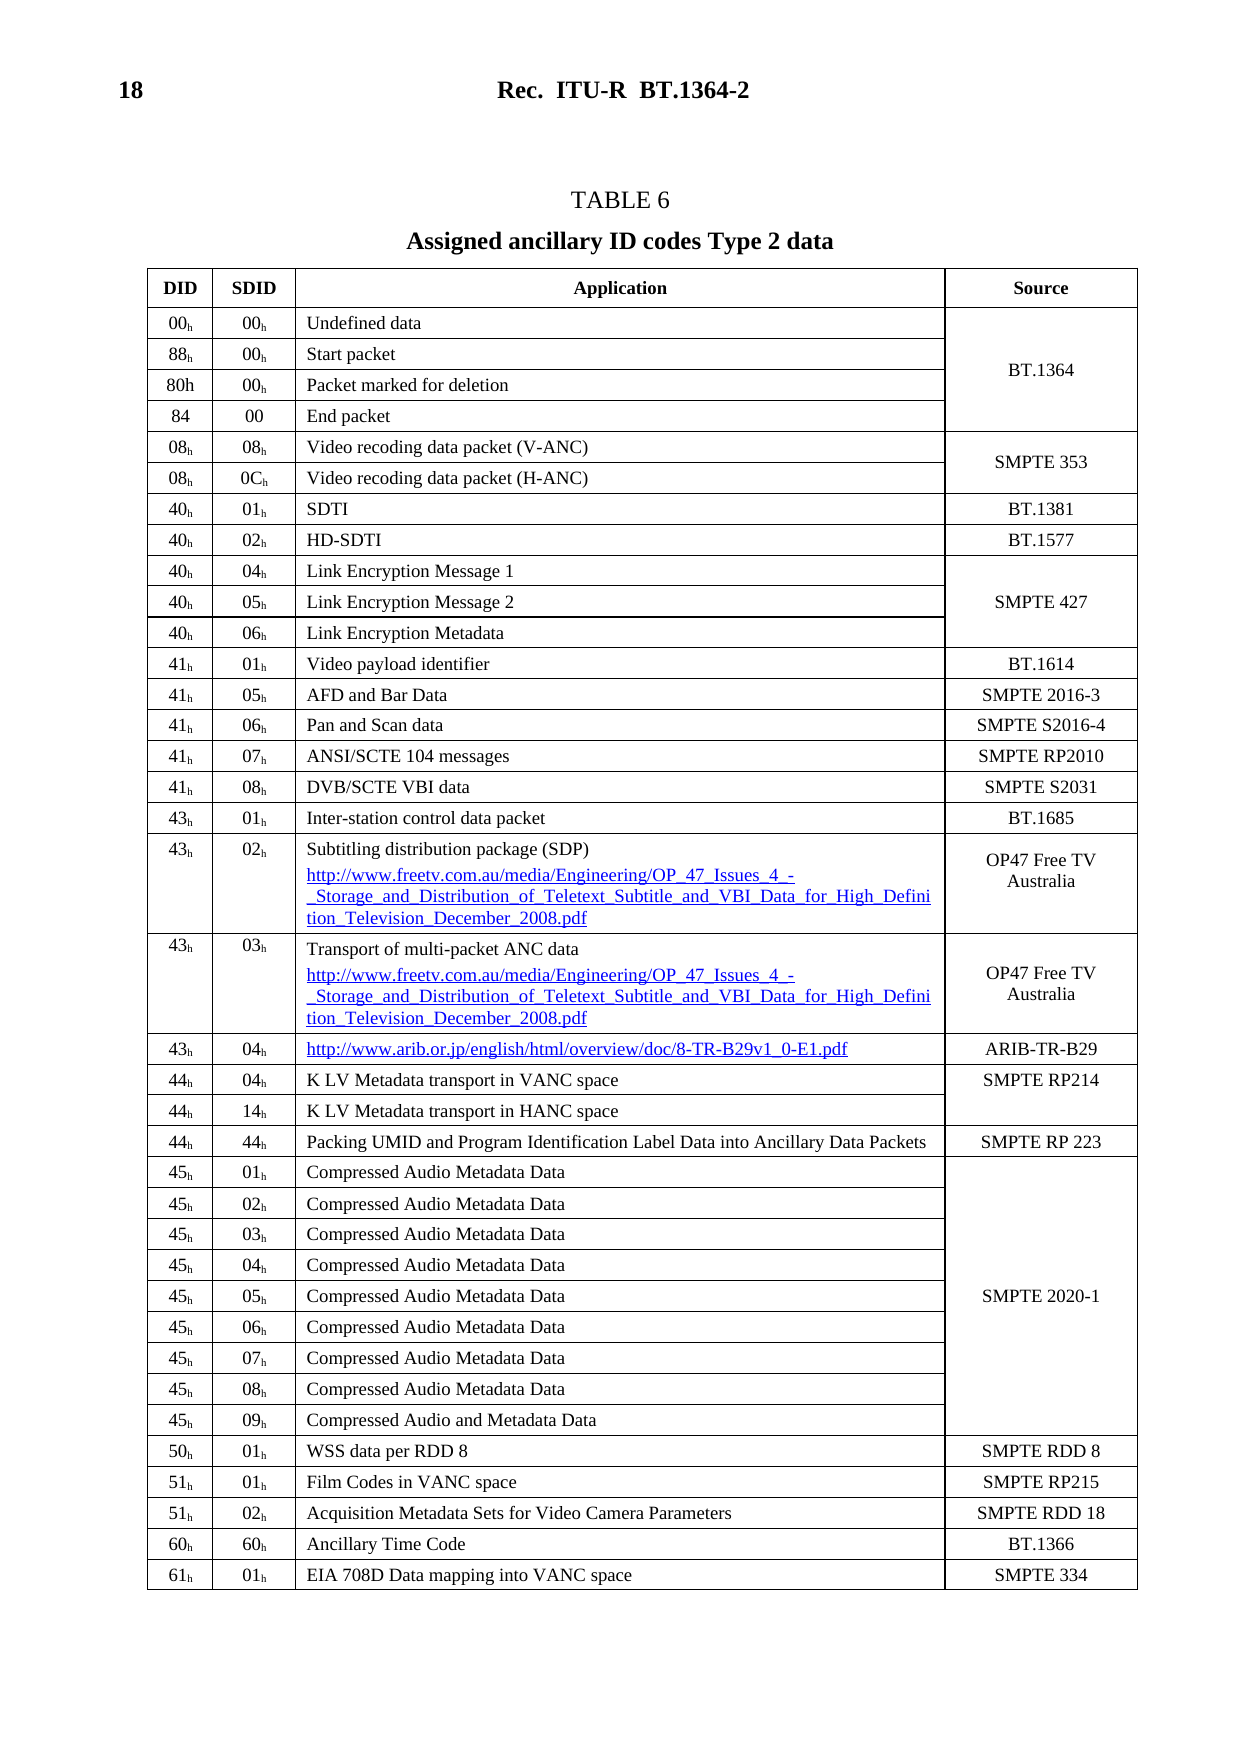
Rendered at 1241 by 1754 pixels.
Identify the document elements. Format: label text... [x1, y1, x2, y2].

table_cell 43h [148, 834, 212, 933]
table_header SDID [213, 269, 295, 307]
table_cell Compressed Audio Metadata Data [296, 1157, 944, 1187]
table_cell ANSI/SCTE 104 messages [296, 741, 944, 771]
table_cell Acquisition Metadata Sets for Video Camera Parameters [296, 1498, 944, 1527]
table_cell EIA 708D Data mapping into VANC space [296, 1560, 944, 1589]
table_cell SMPTE 334 [946, 1560, 1137, 1589]
table_cell 02h [213, 1188, 295, 1218]
table_cell 05h [213, 679, 295, 709]
table_cell 43h [148, 803, 212, 833]
table_cell 07h [213, 741, 295, 771]
table_cell 43h [148, 934, 212, 1032]
table_cell Link Encryption Message 2 [296, 586, 944, 616]
table_cell Transport of multi-packet ANC data http://www.freetv.com.au/media/Engineering/OP_47_Issues_4_-_Storage_and_Distribution_of_Teletext_Subtitle_and_VBI_Data_for_High_Definition_Television_December_2008.pdf [296, 934, 944, 1032]
table_cell 06h [213, 710, 295, 740]
table_cell Video recoding data packet (H-ANC) [296, 463, 944, 493]
table_cell SMPTE S2016-4 [946, 710, 1137, 740]
table_cell Video payload identifier [296, 648, 944, 678]
table_cell 00h [213, 308, 295, 338]
table_cell 40h [148, 556, 212, 585]
table_cell SMPTE RP215 [946, 1467, 1137, 1497]
table_cell BT.1577 [946, 525, 1137, 554]
table_cell 41h [148, 772, 212, 802]
table_cell 41h [148, 710, 212, 740]
table_cell 09h [213, 1405, 295, 1435]
table_cell Link Encryption Metadata [296, 618, 944, 647]
table_cell 00h [213, 339, 295, 369]
table_cell 08h [148, 432, 212, 462]
table_cell 00h [213, 370, 295, 400]
table_cell Compressed Audio Metadata Data [296, 1188, 944, 1218]
table_header Application [296, 269, 944, 307]
table_cell 60h [213, 1529, 295, 1558]
table_cell Inter-station control data packet [296, 803, 944, 833]
table_cell Compressed Audio Metadata Data [296, 1312, 944, 1342]
table_cell Packing UMID and Program Identification Label Data into Ancillary Data Packets [296, 1126, 944, 1156]
table_cell AFD and Bar Data [296, 679, 944, 709]
table_cell SMPTE RP2010 [946, 741, 1137, 771]
table_cell Start packet [296, 339, 944, 369]
title Assigned ancillary ID codes Type 2 data [118, 226, 1122, 255]
table_cell Video recoding data packet (V-ANC) [296, 432, 944, 462]
table_cell 45h [148, 1281, 212, 1311]
table_cell 01h [213, 1157, 295, 1187]
table_cell 01h [213, 1436, 295, 1466]
table_cell SMPTE 427 [946, 556, 1137, 647]
table_cell 40h [148, 525, 212, 554]
table_cell 04h [213, 556, 295, 585]
table_cell 03h [213, 934, 295, 1032]
table_cell 88h [148, 339, 212, 369]
table_cell SDTI [296, 494, 944, 523]
table_cell 0Ch [213, 463, 295, 493]
table_cell 41h [148, 741, 212, 771]
table_cell Compressed Audio Metadata Data [296, 1374, 944, 1404]
table_cell 04h [213, 1065, 295, 1094]
table_cell 45h [148, 1219, 212, 1249]
table_cell 84 [148, 401, 212, 431]
table_cell Film Codes in VANC space [296, 1467, 944, 1497]
table_cell 08h [213, 432, 295, 462]
table_cell Compressed Audio Metadata Data [296, 1219, 944, 1249]
table_cell 40h [148, 586, 212, 616]
table_cell BT.1685 [946, 803, 1137, 833]
table_cell http://www.arib.or.jp/english/html/overview/doc/8-TR-B29v1_0-E1.pdf [296, 1034, 944, 1063]
table_cell SMPTE RP214 [946, 1065, 1137, 1125]
table_cell 01h [213, 494, 295, 523]
table_cell BT.1381 [946, 494, 1137, 523]
table_cell K LV Metadata transport in VANC space [296, 1065, 944, 1094]
table_cell Undefined data [296, 308, 944, 338]
table_cell DVB/SCTE VBI data [296, 772, 944, 802]
table_cell WSS data per RDD 8 [296, 1436, 944, 1466]
table_cell 50h [148, 1436, 212, 1466]
table_cell 45h [148, 1374, 212, 1404]
table_cell ARIB-TR-B29 [946, 1034, 1137, 1063]
table_cell SMPTE 2020-1 [946, 1157, 1137, 1435]
table_cell 08h [213, 772, 295, 802]
table_cell SMPTE S2031 [946, 772, 1137, 802]
table_cell 14h [213, 1095, 295, 1125]
table_cell 44h [213, 1126, 295, 1156]
table_cell 45h [148, 1188, 212, 1218]
table_cell Subtitling distribution package (SDP) http://www.freetv.com.au/media/Engineering/OP_47_Issues_4_-_Storage_and_Distribution_of_Teletext_Subtitle_and_VBI_Data_for_High_Definition_Television_December_2008.pdf [296, 834, 944, 933]
table_cell Ancillary Time Code [296, 1529, 944, 1558]
table_cell 41h [148, 648, 212, 678]
table_cell 01h [213, 648, 295, 678]
table_cell 60h [148, 1529, 212, 1558]
table_cell 02h [213, 525, 295, 554]
table_header Source [946, 269, 1137, 307]
table_cell 08h [148, 463, 212, 493]
table_cell 01h [213, 1467, 295, 1497]
table_cell Pan and Scan data [296, 710, 944, 740]
table_cell SMPTE RDD 8 [946, 1436, 1137, 1466]
table_cell 05h [213, 1281, 295, 1311]
table_cell SMPTE RP 223 [946, 1126, 1137, 1156]
table_cell K LV Metadata transport in HANC space [296, 1095, 944, 1125]
table_cell 07h [213, 1343, 295, 1373]
table_cell Compressed Audio and Metadata Data [296, 1405, 944, 1435]
table_cell 61h [148, 1560, 212, 1589]
table_cell 06h [213, 1312, 295, 1342]
table_cell End packet [296, 401, 944, 431]
text TABLE 6 [118, 185, 1122, 214]
table_cell SMPTE 353 [946, 432, 1137, 493]
table_cell SMPTE RDD 18 [946, 1498, 1137, 1527]
table_cell 44h [148, 1126, 212, 1156]
table_cell 45h [148, 1405, 212, 1435]
table_cell Compressed Audio Metadata Data [296, 1343, 944, 1373]
table_cell 44h [148, 1065, 212, 1094]
table_header DID [148, 269, 212, 307]
table_cell 05h [213, 586, 295, 616]
table_cell HD-SDTI [296, 525, 944, 554]
table_cell 51h [148, 1467, 212, 1497]
table_cell OP47 Free TV Australia [946, 934, 1137, 1032]
table_cell Compressed Audio Metadata Data [296, 1250, 944, 1280]
table_cell 06h [213, 618, 295, 647]
table_cell Compressed Audio Metadata Data [296, 1281, 944, 1311]
table_cell 40h [148, 494, 212, 523]
table_cell 45h [148, 1312, 212, 1342]
table_cell 45h [148, 1250, 212, 1280]
table_cell 02h [213, 834, 295, 933]
table_cell SMPTE 2016-3 [946, 679, 1137, 709]
table_cell 80h [148, 370, 212, 400]
table_cell 00h [148, 308, 212, 338]
table_cell OP47 Free TV Australia [946, 834, 1137, 933]
table_cell 01h [213, 803, 295, 833]
table_cell 45h [148, 1343, 212, 1373]
table_cell BT.1614 [946, 648, 1137, 678]
table_cell 44h [148, 1095, 212, 1125]
table_cell 51h [148, 1498, 212, 1527]
table_cell 03h [213, 1219, 295, 1249]
table_cell 41h [148, 679, 212, 709]
table_cell 04h [213, 1250, 295, 1280]
table_cell BT.1364 [946, 308, 1137, 431]
table_cell 04h [213, 1034, 295, 1063]
table_cell Packet marked for deletion [296, 370, 944, 400]
table_cell 00 [213, 401, 295, 431]
table_cell 08h [213, 1374, 295, 1404]
table_cell 01h [213, 1560, 295, 1589]
table_cell 45h [148, 1157, 212, 1187]
table_cell 40h [148, 618, 212, 647]
table_cell 43h [148, 1034, 212, 1063]
table_cell BT.1366 [946, 1529, 1137, 1558]
table_cell Link Encryption Message 1 [296, 556, 944, 585]
table_cell 02h [213, 1498, 295, 1527]
